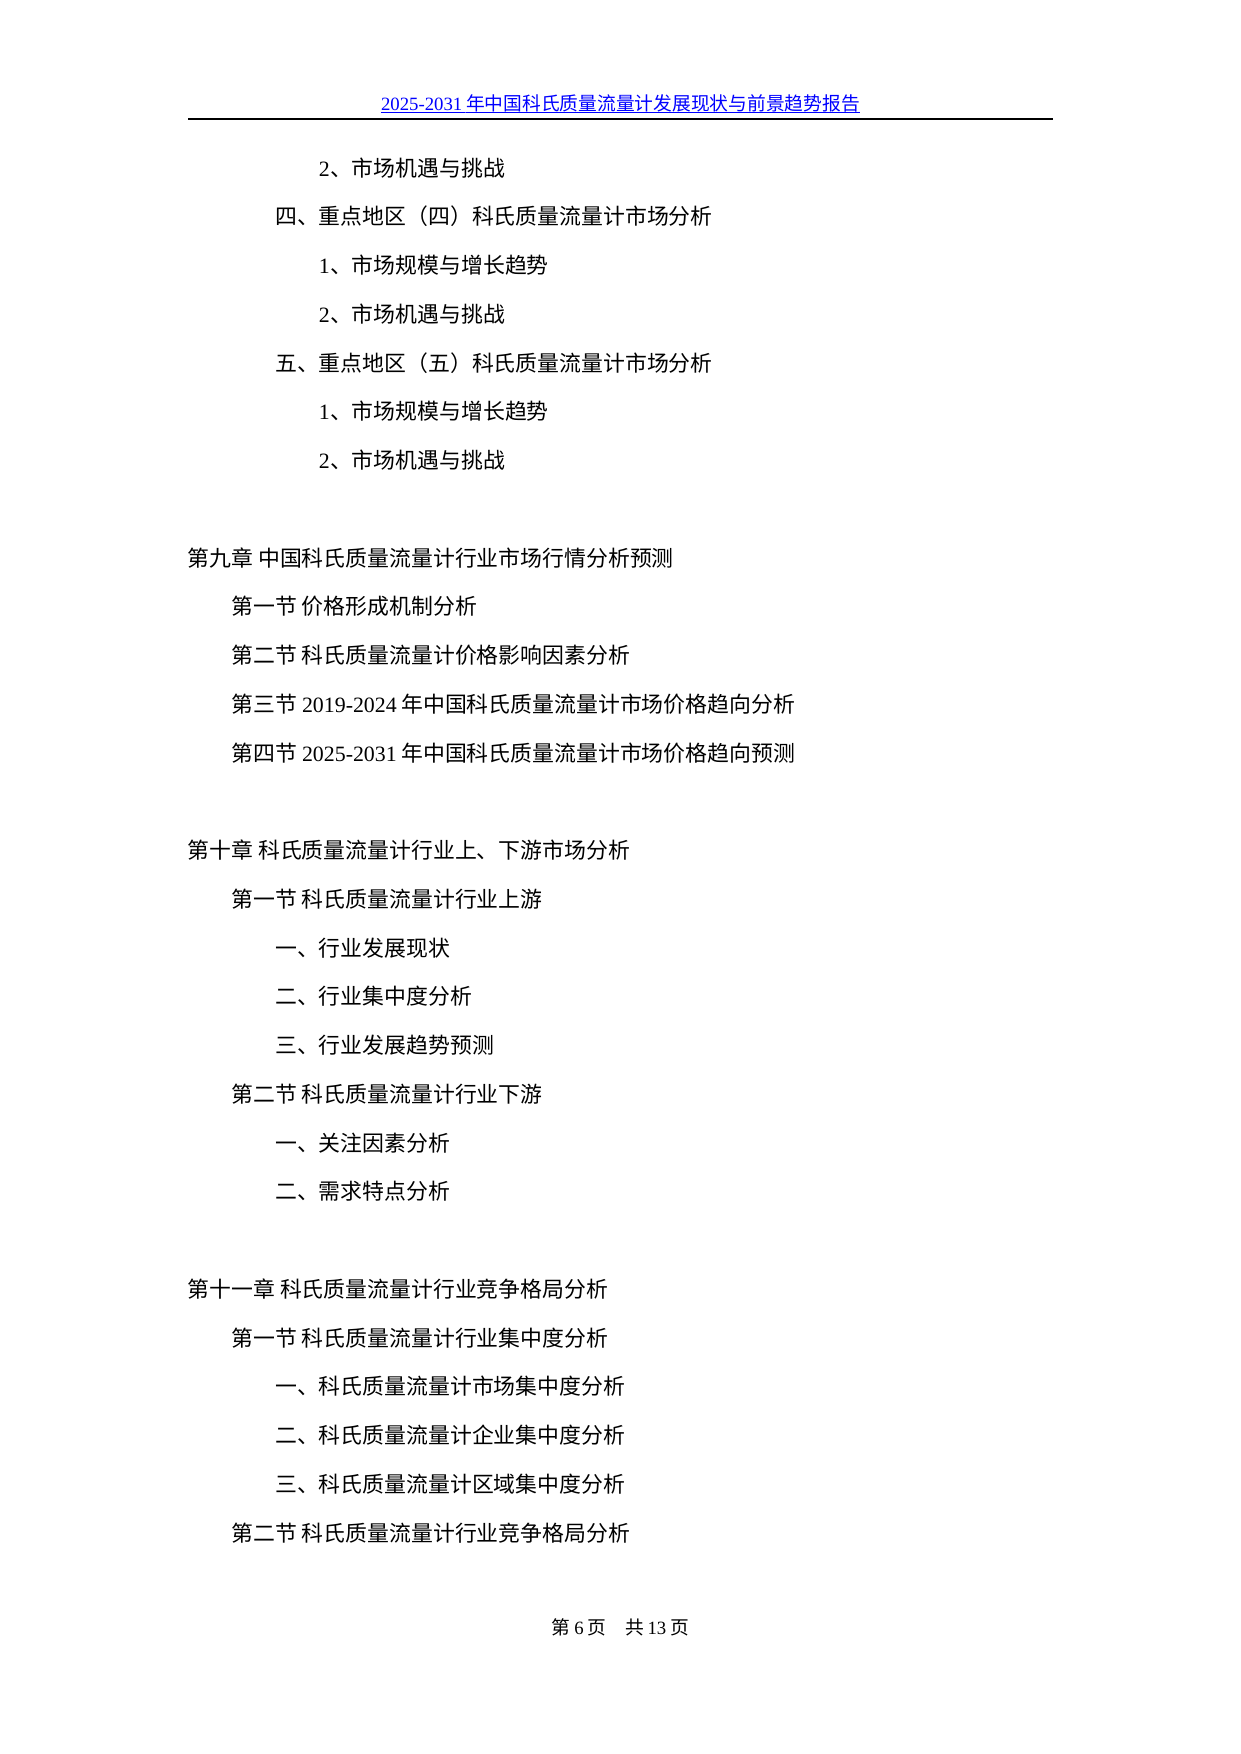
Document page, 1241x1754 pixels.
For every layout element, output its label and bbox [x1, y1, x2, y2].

text [187, 150, 1053, 1548]
